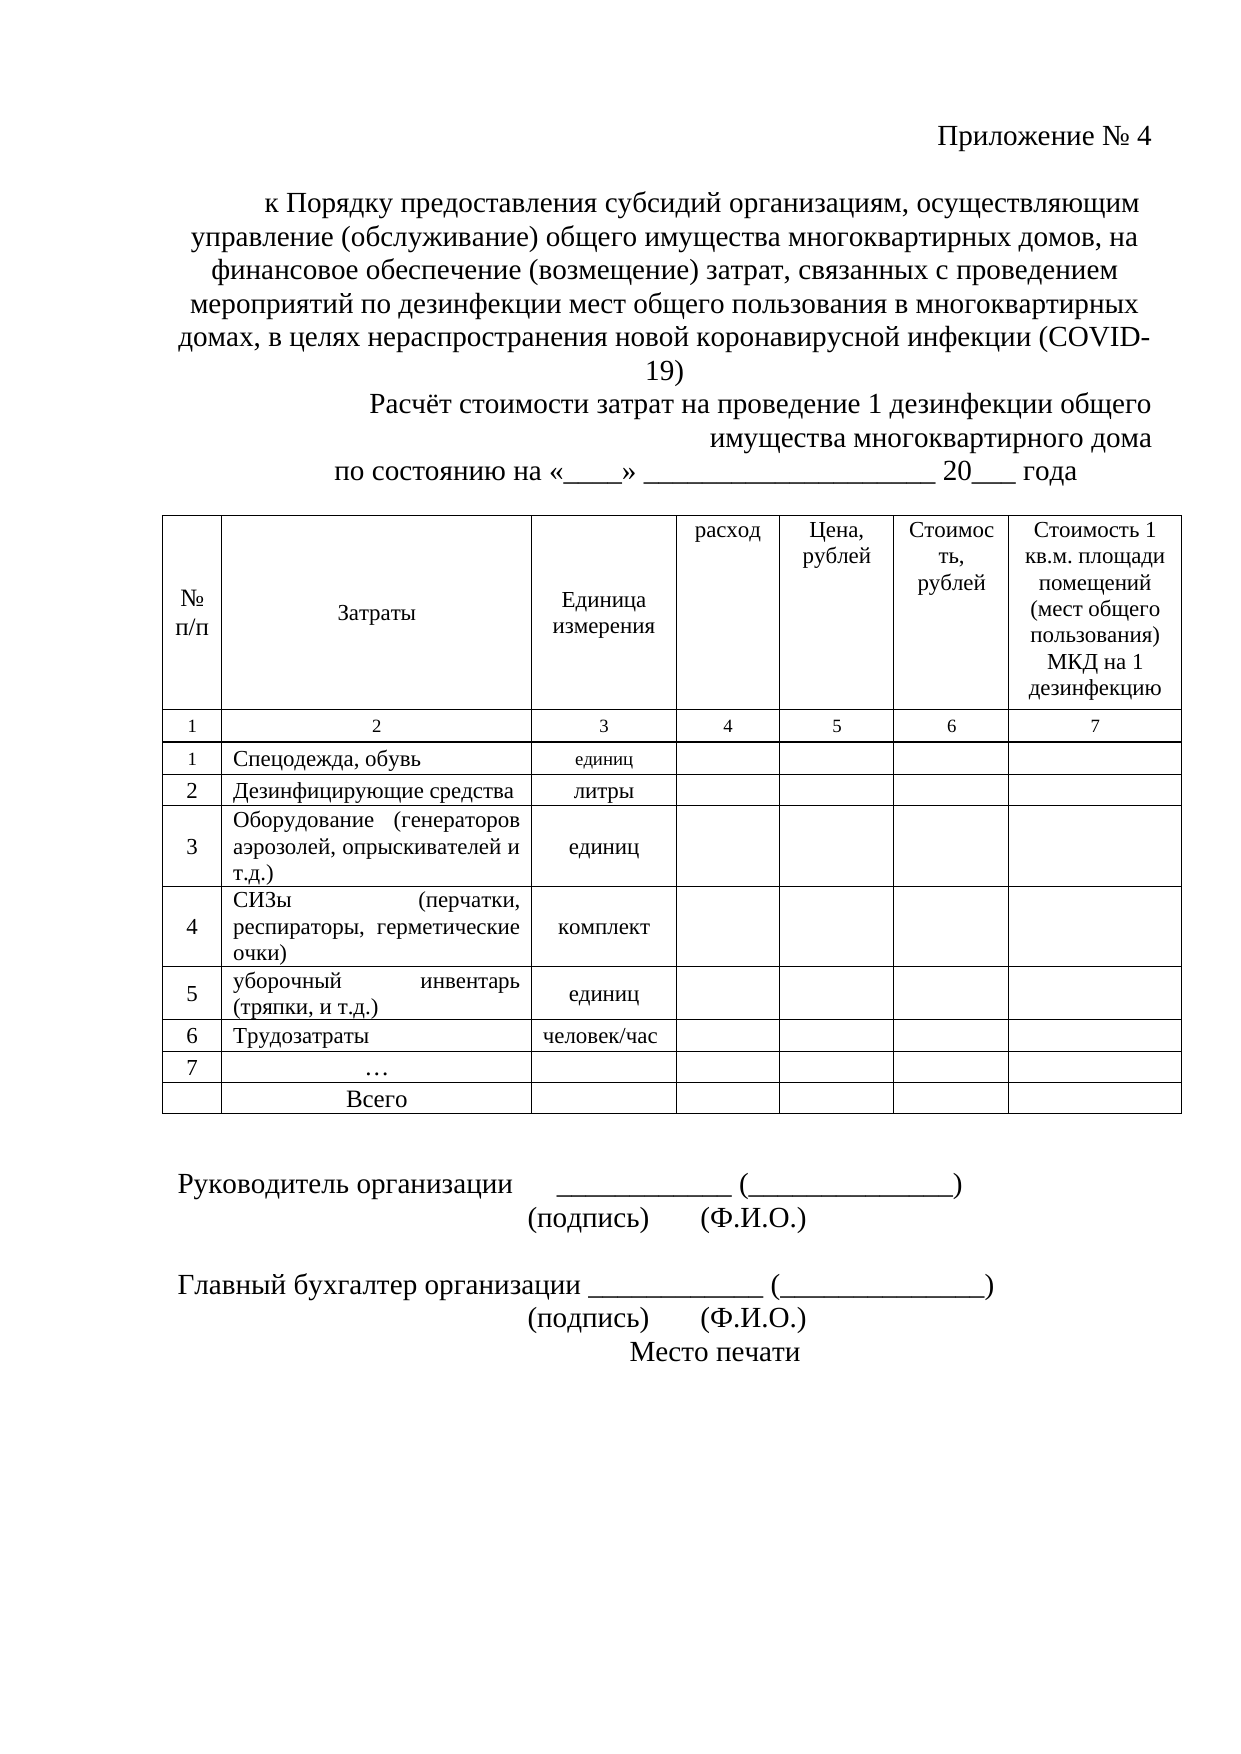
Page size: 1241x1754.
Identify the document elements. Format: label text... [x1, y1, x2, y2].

table_cell [780, 1020, 893, 1051]
table_cell [894, 1083, 1008, 1113]
table_cell [1009, 806, 1181, 886]
table_cell [894, 806, 1008, 886]
table_cell 5 [780, 710, 893, 741]
text Главный бухгалтер организации ____________ (______________) [177, 1267, 1152, 1300]
table_cell [780, 967, 893, 1019]
table_cell 6 [163, 1020, 221, 1051]
table_cell [163, 1083, 221, 1113]
table_cell [677, 1020, 779, 1051]
table_cell уборочный инвентарь (тряпки, и т.д.) [222, 967, 531, 1019]
text (подпись) (Ф.И.О.) [177, 1200, 1152, 1233]
table_cell [677, 1083, 779, 1113]
table_header Стоимость 1 кв.м. площади помещений (мест общего пользования) МКД на 1 дезинфекцию [1009, 516, 1181, 708]
table_cell [677, 1052, 779, 1082]
table_cell [1009, 743, 1181, 774]
table_cell [780, 806, 893, 886]
table_header Затраты [222, 516, 531, 708]
table_cell [1009, 1020, 1181, 1051]
table_cell [894, 1020, 1008, 1051]
text Расчёт стоимости затрат на проведение 1 дезинфекции общего имущества многоквартирного дома [177, 386, 1152, 453]
table_header № п/п [163, 516, 221, 708]
table_cell [894, 967, 1008, 1019]
table_cell 6 [894, 710, 1008, 741]
table_cell 7 [1009, 710, 1181, 741]
table_cell [894, 1052, 1008, 1082]
table_cell Всего [222, 1083, 531, 1113]
table_header Единица измерения [532, 516, 676, 708]
table_cell 1 [163, 743, 221, 774]
table_cell [780, 1083, 893, 1113]
table_cell Спецодежда, обувь [222, 743, 531, 774]
table_header расход [677, 516, 779, 708]
table_cell 2 [163, 775, 221, 805]
table_cell 3 [163, 806, 221, 886]
table_cell [677, 806, 779, 886]
table_cell [677, 887, 779, 966]
text (подпись) (Ф.И.О.) [177, 1300, 1152, 1334]
table_cell единиц [532, 967, 676, 1019]
table_cell комплект [532, 887, 676, 966]
table_cell [532, 1052, 676, 1082]
table_cell литры [532, 775, 676, 805]
table_cell [780, 775, 893, 805]
table_cell [1009, 967, 1181, 1019]
table_cell [780, 743, 893, 774]
table_cell 4 [677, 710, 779, 741]
table_cell 1 [163, 710, 221, 741]
table_cell [780, 887, 893, 966]
table_cell [1009, 775, 1181, 805]
table_cell [894, 775, 1008, 805]
table_cell 4 [163, 887, 221, 966]
table_cell 5 [163, 967, 221, 1019]
table_header Стоимость, рублей [894, 516, 1008, 708]
table_cell СИЗы (перчатки, респираторы, герметические очки) [222, 887, 531, 966]
text Руководитель организации ____________ (______________) [177, 1166, 1152, 1200]
table_cell единиц [532, 743, 676, 774]
table_cell единиц [532, 806, 676, 886]
table_cell [1009, 887, 1181, 966]
text Приложение № 4 [177, 118, 1152, 152]
table_cell [677, 967, 779, 1019]
table_cell Дезинфицирующие средства [222, 775, 531, 805]
table_cell [532, 1083, 676, 1113]
text Место печати [177, 1334, 1152, 1367]
table_cell [677, 743, 779, 774]
table_cell человек/час [532, 1020, 676, 1051]
table_cell … [222, 1052, 531, 1082]
table_cell 7 [163, 1052, 221, 1082]
table_cell Оборудование (генераторов аэрозолей, опрыскивателей и т.д.) [222, 806, 531, 886]
table_cell [780, 1052, 893, 1082]
table_cell [1009, 1083, 1181, 1113]
table_cell Трудозатраты [222, 1020, 531, 1051]
table_header Цена, рублей [780, 516, 893, 708]
table_cell 3 [532, 710, 676, 741]
table_cell [1009, 1052, 1181, 1082]
text по состоянию на «____» ____________________ 20___ года [177, 453, 1152, 487]
table_cell [894, 743, 1008, 774]
table_cell [894, 887, 1008, 966]
table_cell 2 [222, 710, 531, 741]
text к Порядку предоставления субсидий организациям, осуществляющим управление (обслуживание) общего имущества многоквартирных домов, на финансовое обеспечение (возмещение) затрат, связанных с проведением мероприятий по дезинфекции мест общего пользования в многоквартирных домах, в целях нераспространения новой коронавирусной инфекции (COVID-19) [177, 185, 1152, 386]
table_cell [677, 775, 779, 805]
